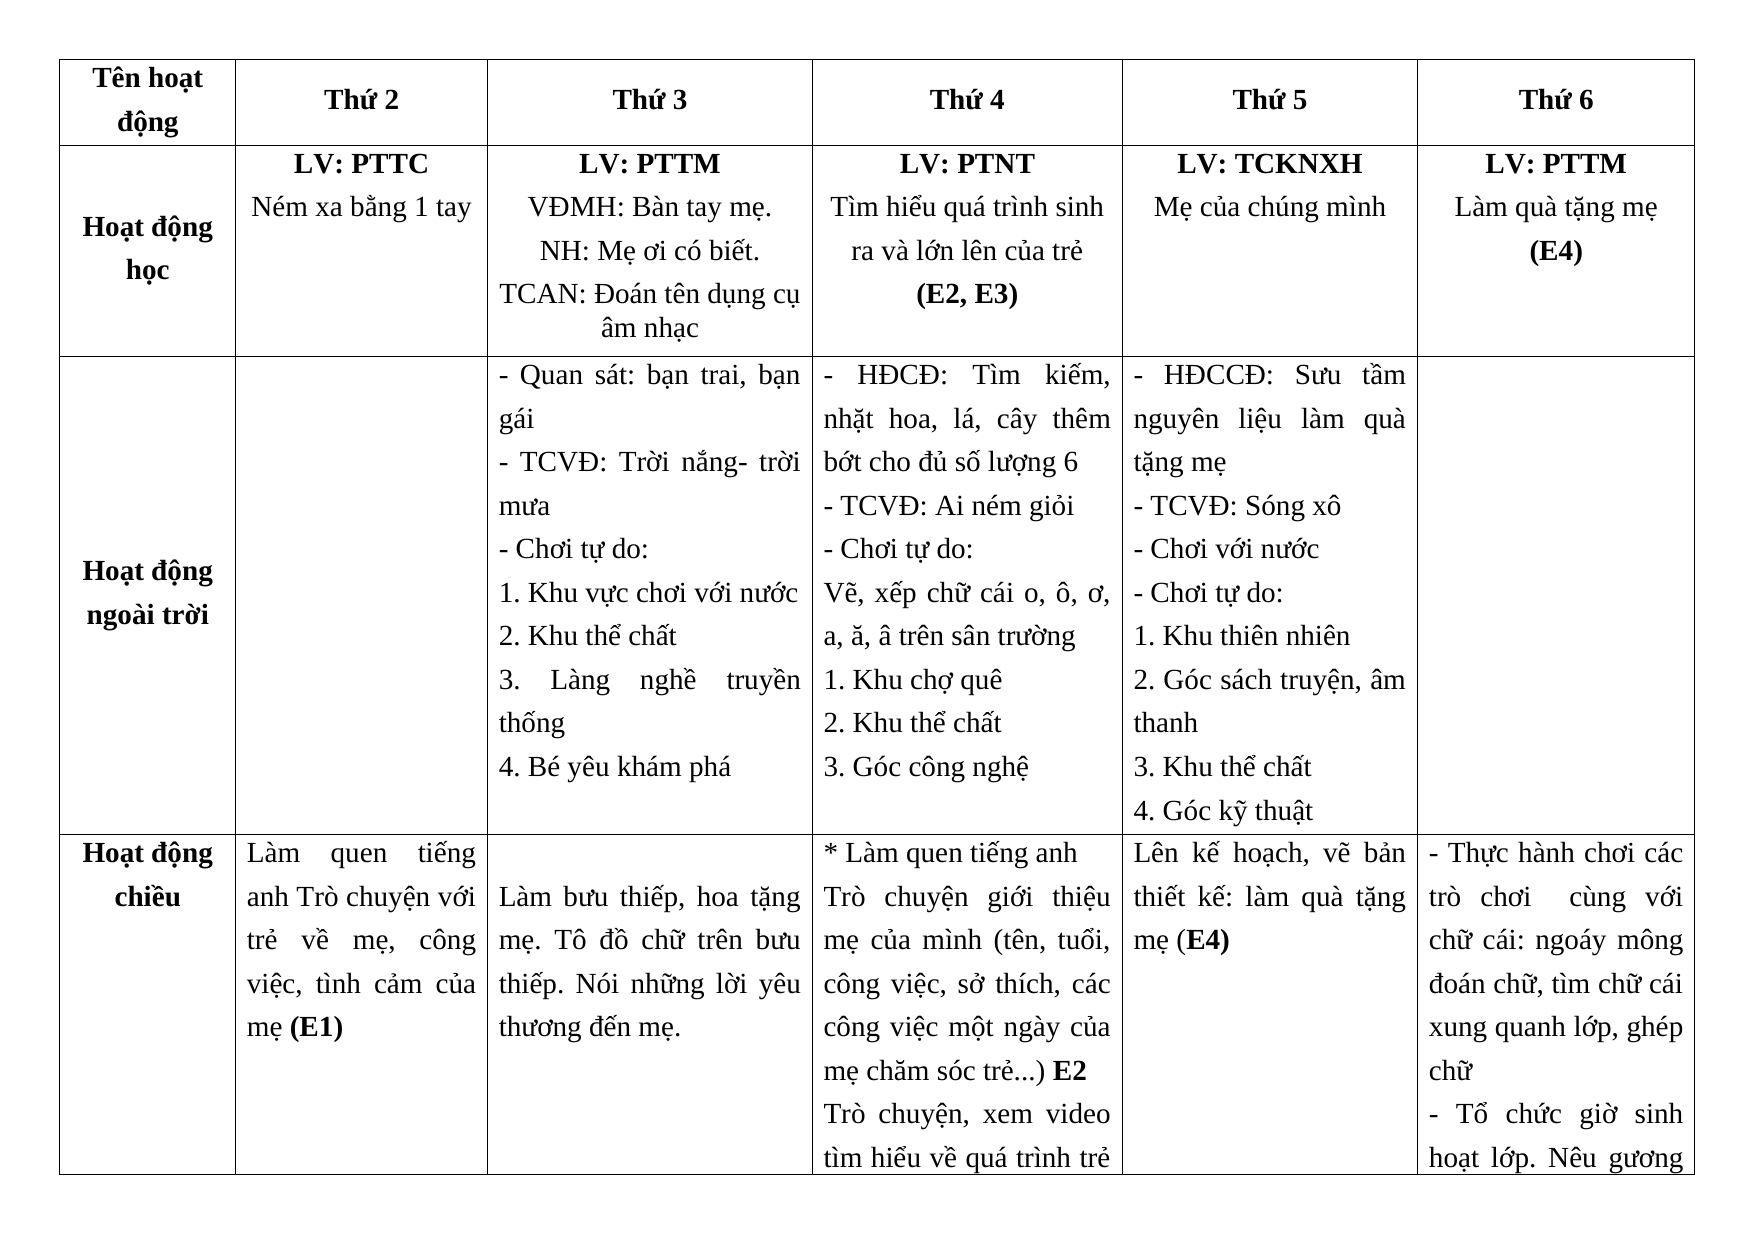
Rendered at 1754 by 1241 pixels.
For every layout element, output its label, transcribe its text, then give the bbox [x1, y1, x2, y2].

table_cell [813, 835, 1122, 1173]
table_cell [1418, 835, 1694, 1173]
table_header Thứ 6 [1418, 60, 1694, 145]
table_cell [236, 357, 487, 834]
table_cell LV: PTTM VĐMH: Bàn tay mẹ. NH: Mẹ ơi có biết. TCAN: Đoán tên dụng cụ âm nhạc [488, 146, 812, 356]
table_cell Hoạt động học [60, 146, 235, 356]
table_cell LV: PTTM Làm quà tặng mẹ (E4) [1418, 146, 1694, 356]
table_header Thứ 2 [236, 60, 487, 145]
table_cell LV: PTTC Ném xa bằng 1 tay [236, 146, 487, 356]
table_cell [1418, 357, 1694, 834]
table_cell Hoạt động ngoài trời [60, 357, 235, 834]
table_cell LV: TCKNXH Mẹ của chúng mình [1123, 146, 1417, 356]
table_header Thứ 3 [488, 60, 812, 145]
table_cell Hoạt động chiều [60, 835, 235, 1173]
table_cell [236, 835, 487, 1173]
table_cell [1123, 835, 1417, 1173]
table_header Thứ 5 [1123, 60, 1417, 145]
table_cell - HĐCCĐ: Sưu tầm nguyên liệu làm quà tặng mẹ - TCVĐ: Sóng xô - Chơi với nước - Chơi tự do: 1. Khu thiên nhiên 2. Góc sách truyện, âm thanh 3. Khu thể chất 4. Góc kỹ thuật [1123, 357, 1417, 834]
table_cell - HĐCĐ: Tìm kiếm, nhặt hoa, lá, cây thêm bớt cho đủ số lượng 6 - TCVĐ: Ai ném giỏi - Chơi tự do: Vẽ, xếp chữ cái o, ô, ơ, a, ă, â trên sân trường 1. Khu chợ quê 2. Khu thể chất 3. Góc công nghệ [813, 357, 1122, 834]
table_cell LV: PTNT Tìm hiểu quá trình sinh ra và lớn lên của trẻ (E2, E3) [813, 146, 1122, 356]
table_header Tên hoạt động [60, 60, 235, 145]
table_cell - Quan sát: bạn trai, bạn gái - TCVĐ: Trời nắng- trời mưa - Chơi tự do: 1. Khu vực chơi với nước 2. Khu thể chất 3. Làng nghề truyền thống 4. Bé yêu khám phá [488, 357, 812, 834]
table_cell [488, 835, 812, 1173]
table_header Thứ 4 [813, 60, 1122, 145]
